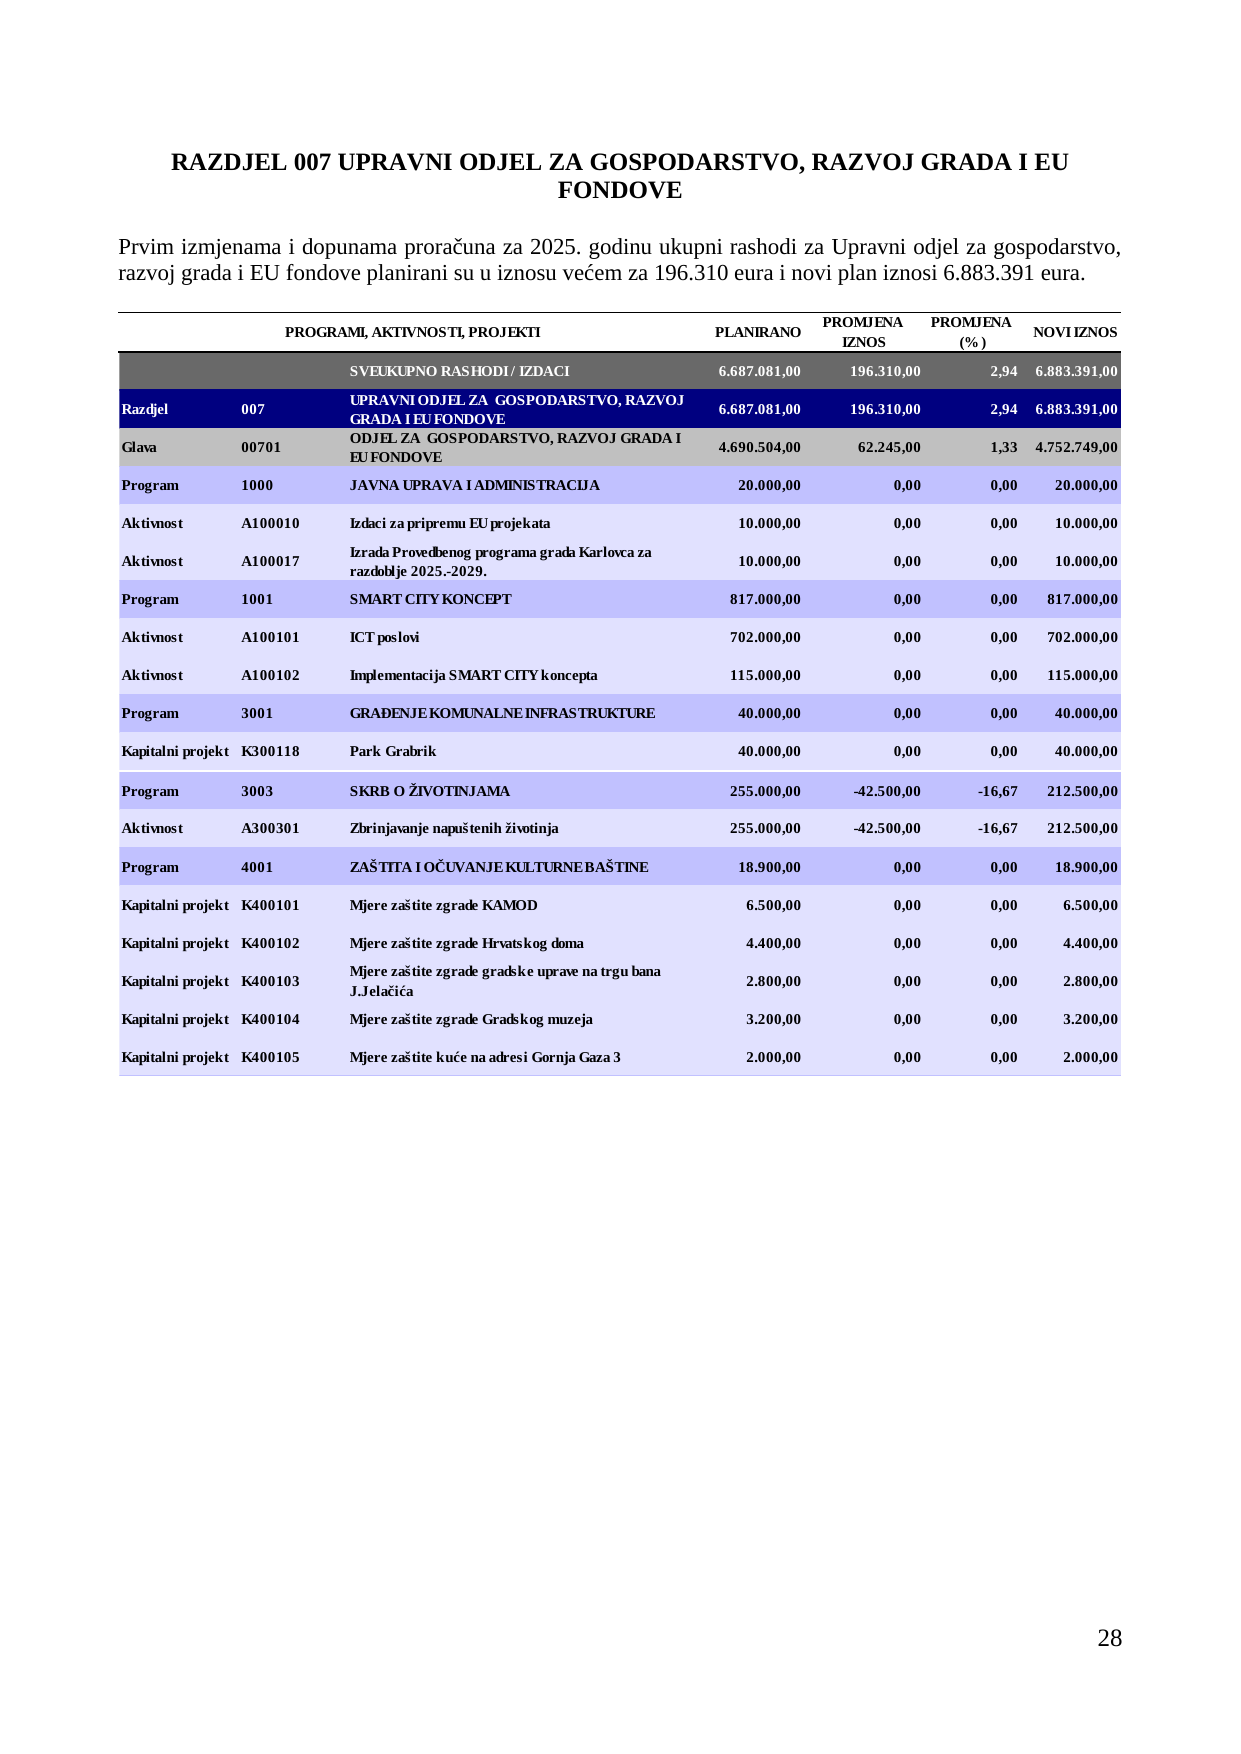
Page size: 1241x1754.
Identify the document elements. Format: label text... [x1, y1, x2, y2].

text RAZDJEL 007 UPRAVNI ODJEL ZA GOSPODARSTVO, RAZVOJ GRADA I EU FONDOVE [118, 147, 1122, 204]
text Prvim izmjenama i dopunama proračuna za 2025. godinu ukupni rashodi za Upravni odjel za gospodarstvo, razvoj grada i EU fondove planirani su u iznosu većem za 196.310 eura i novi plan iznosi 6.883.391 eura. [118, 233, 1122, 286]
